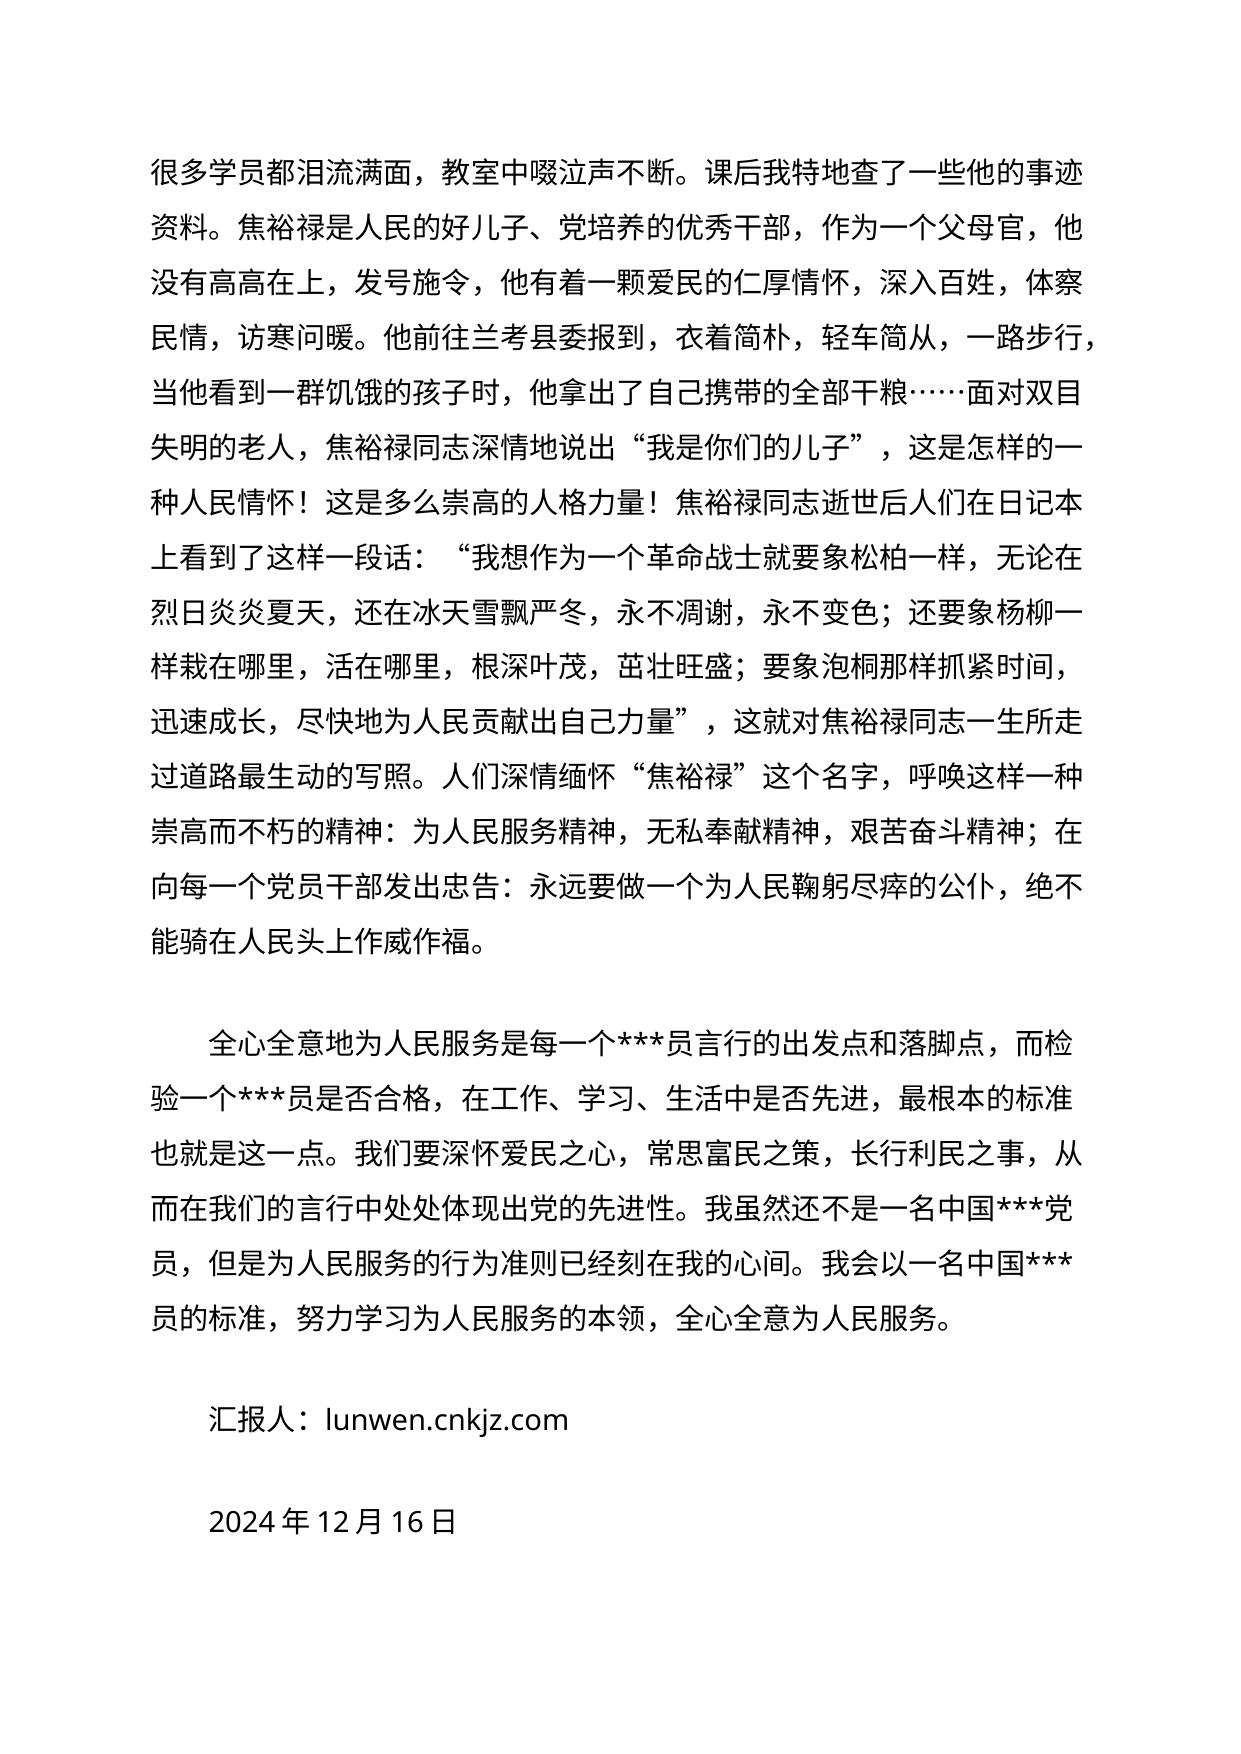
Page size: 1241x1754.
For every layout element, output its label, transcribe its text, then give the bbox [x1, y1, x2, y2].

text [150, 150, 1090, 961]
text 2024年12月16日 [150, 1499, 1090, 1541]
text 汇报人：lunwen.cnkjz.com [150, 1397, 1090, 1439]
text 全心全意地为人民服务是每一个***员言行的出发点和落脚点，而检验一个***员是否合格，在工作、学习、生活中是否先进，最根本的标准也就是这一点。我们要深怀爱民之心，常思富民之策，长行利民之事，从而在我们的言行中处处体现出党的先进性。我虽然还不是一名中国***党员，但是为人民服务的行为准则已经刻在我的心间。我会以一名中国***员的标准，努力学习为人民服务的本领，全心全意为人民服务。 [150, 1020, 1090, 1337]
